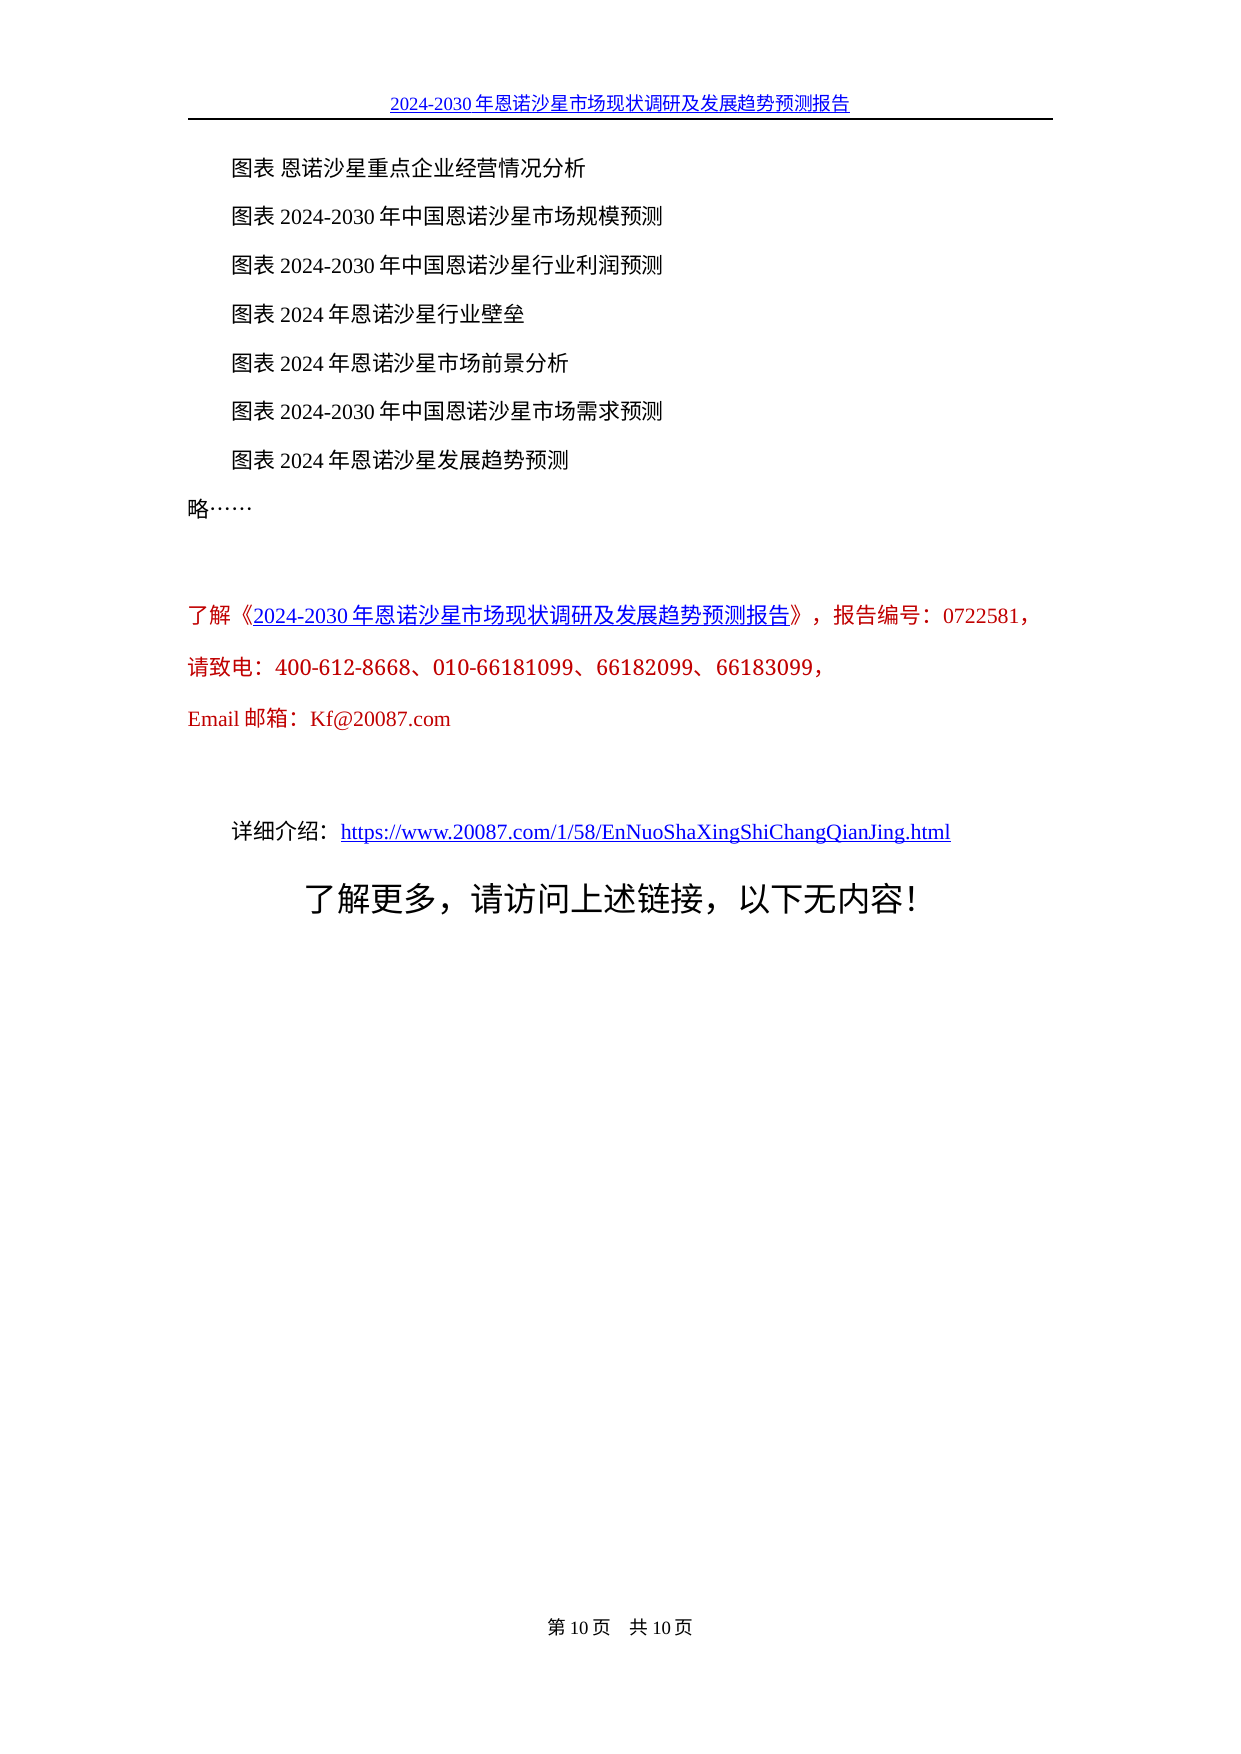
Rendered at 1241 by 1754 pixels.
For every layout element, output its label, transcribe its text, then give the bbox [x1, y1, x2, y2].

text 请致电：400-612-8668、010-66181099、66182099、66183099， [187, 649, 1053, 682]
title 了解更多，请访问上述链接，以下无内容！ [187, 864, 1053, 929]
text Email邮箱：Kf@20087.com [187, 701, 1053, 733]
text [187, 150, 1053, 524]
text 详细介绍：https://www.20087.com/1/58/EnNuoShaXingShiChangQianJing.html [187, 814, 1053, 846]
text 了解《2024-2030年恩诺沙星市场现状调研及发展趋势预测报告》，报告编号：0722581， [187, 598, 1053, 630]
